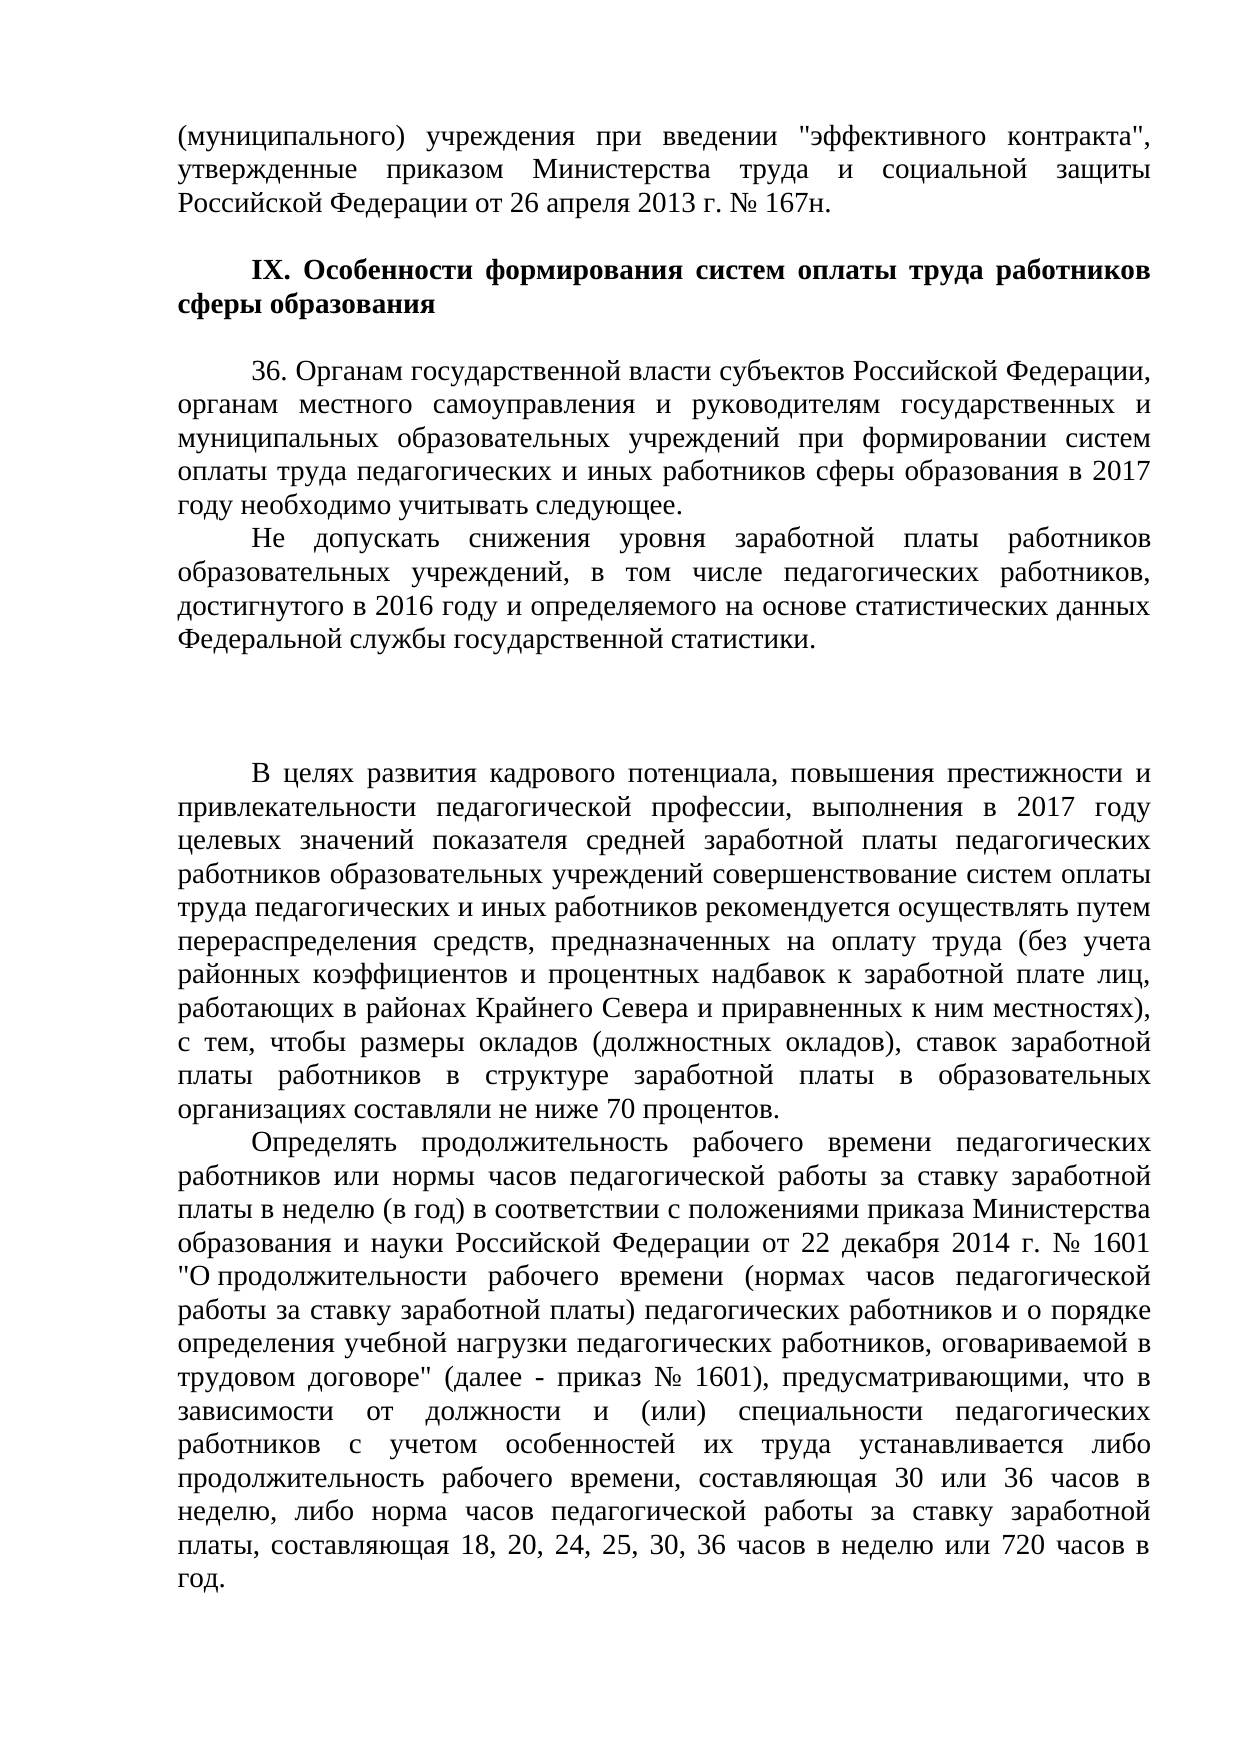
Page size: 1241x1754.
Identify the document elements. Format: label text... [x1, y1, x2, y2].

text В целях развития кадрового потенциала, повышения престижности и привлекательности педагогической профессии, выполнения в 2017 году целевых значений показателя средней заработной платы педагогических работников образовательных учреждений совершенствование систем оплаты труда педагогических и иных работников рекомендуется осуществлять путем перераспределения средств, предназначенных на оплату труда (без учета районных коэффициентов и процентных надбавок к заработной плате лиц, работающих в районах Крайнего Севера и приравненных к ним местностях), с тем, чтобы размеры окладов (должностных окладов), ставок заработной платы работников в структуре заработной платы в образовательных организациях составляли не ниже 70 процентов. [177, 755, 1152, 1124]
text 36. Органам государственной власти субъектов Российской Федерации, органам местного самоуправления и руководителям государственных и муниципальных образовательных учреждений при формировании систем оплаты труда педагогических и иных работников сферы образования в 2017 году необходимо учитывать следующее. [177, 353, 1152, 521]
text IX. Особенности формирования систем оплаты труда работников сферы образования [177, 252, 1152, 319]
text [177, 118, 1152, 219]
text Не допускать снижения уровня заработной платы работников образовательных учреждений, в том числе педагогических работников, достигнутого в 2016 году и определяемого на основе статистических данных Федеральной службы государственной статистики. [177, 521, 1152, 655]
text Определять продолжительность рабочего времени педагогических работников или нормы часов педагогической работы за ставку заработной платы в неделю (в год) в соответствии с положениями приказа Министерства образования и науки Российской Федерации от 22 декабря 2014 г. № 1601 "О продолжительности рабочего времени (нормах часов педагогической работы за ставку заработной платы) педагогических работников и о порядке определения учебной нагрузки педагогических работников, оговариваемой в трудовом договоре" (далее - приказ № 1601), предусматривающими, что в зависимости от должности и (или) специальности педагогических работников с учетом особенностей их труда устанавливается либо продолжительность рабочего времени, составляющая 30 или 36 часов в неделю, либо норма часов педагогической работы за ставку заработной платы, составляющая 18, 20, 24, 25, 30, 36 часов в неделю или 720 часов в год. [177, 1124, 1152, 1594]
